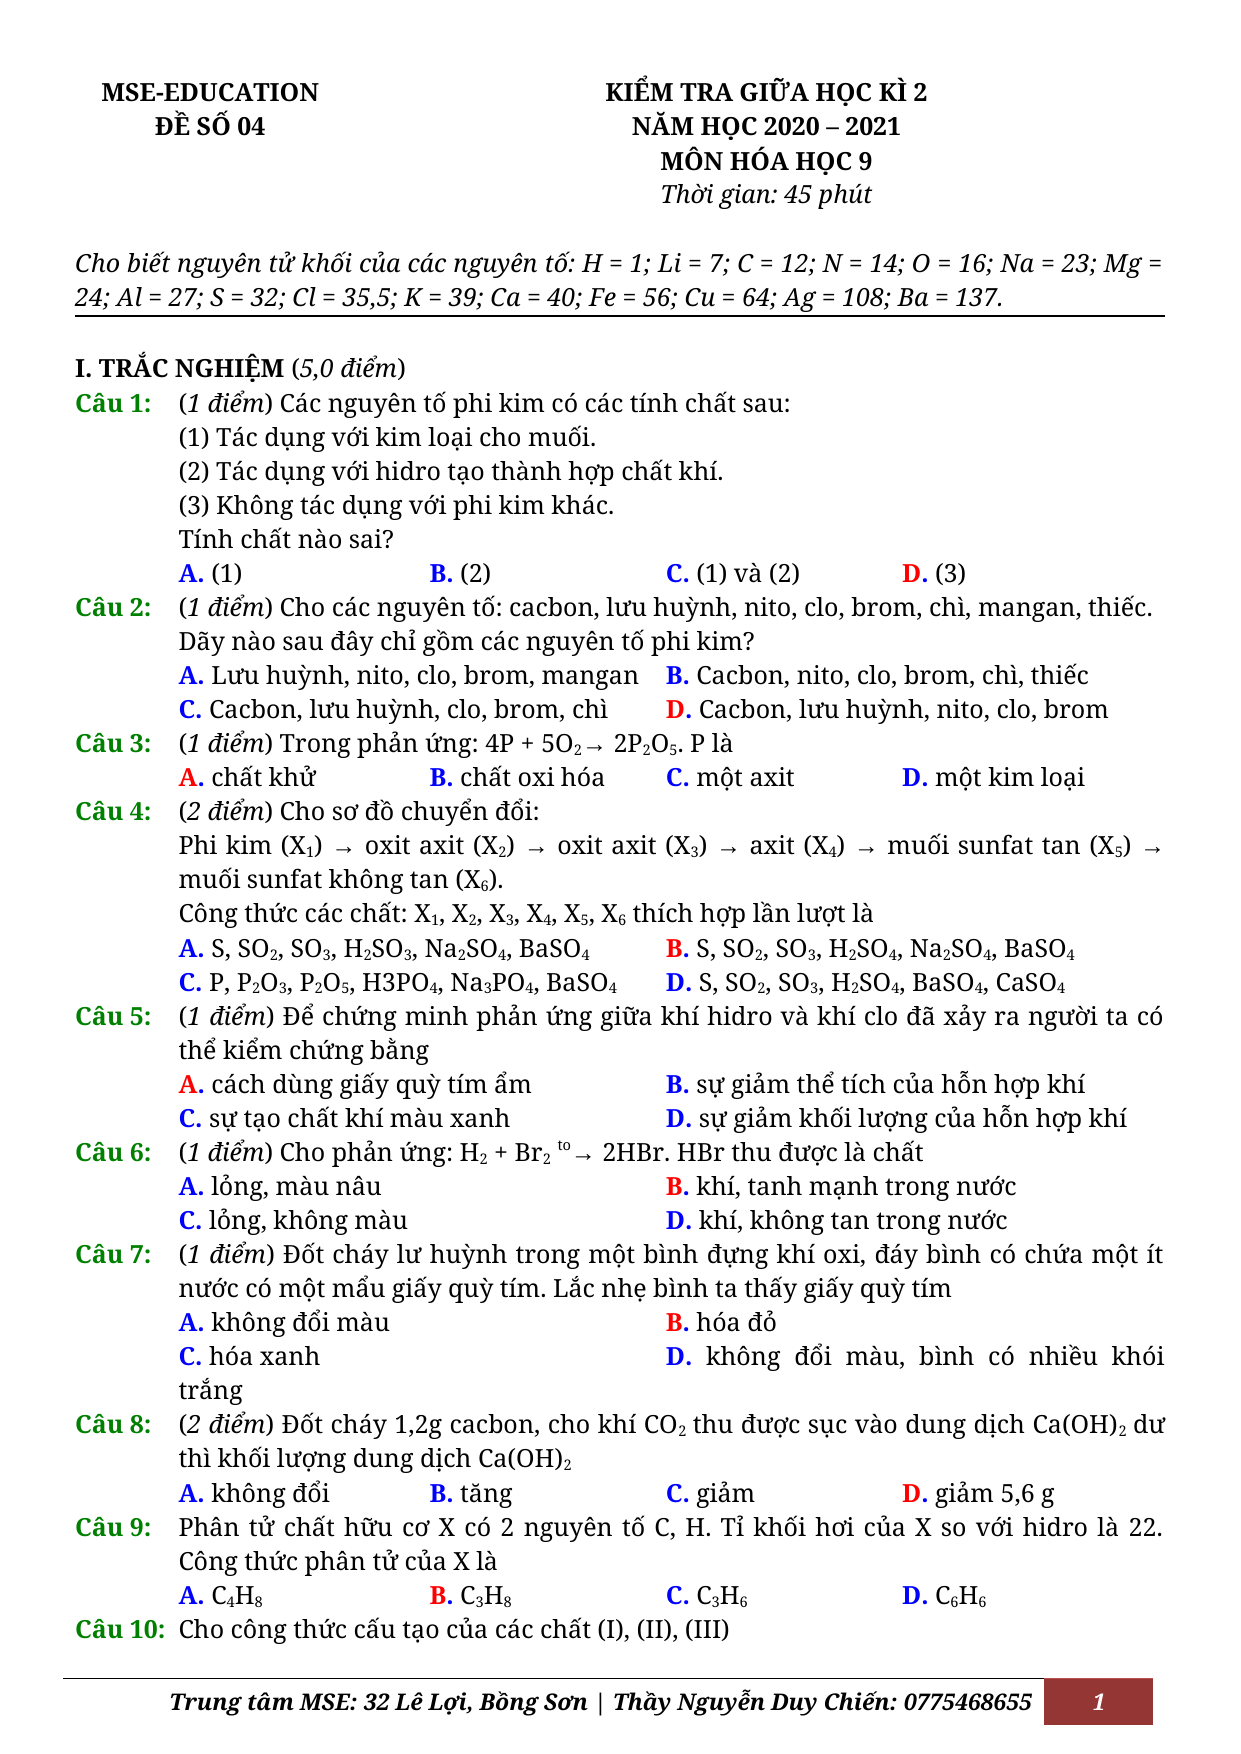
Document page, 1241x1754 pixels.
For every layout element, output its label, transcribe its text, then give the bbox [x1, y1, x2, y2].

text I. TRẮC NGHIỆM (5,0 điểm) [75, 351, 1165, 385]
text Câu 8: (2 điểm) Đốt cháy 1,2g cacbon, cho khí CO2 thu được sục vào dung dịch Ca(OH)2 dư thì khối lượng dung dịch Ca(OH)2 [75, 1407, 1165, 1475]
text Công thức các chất: X1, X2, X3, X4, X5, X6 thích hợp lần lượt là [178, 896, 1165, 930]
text (2) Tác dụng với hidro tạo thành hợp chất khí. [178, 453, 1165, 487]
text Câu 3: (1 điểm) Trong phản ứng: 4P + 5O2→ 2P2O5. P là [75, 726, 1165, 760]
text A. không đổi B. tăng C. giảm D. giảm 5,6 g [178, 1475, 1165, 1509]
table_header KIỂM TRA GIỮA HỌC KÌ 2 NĂM HỌC 2020 – 2021 MÔN HÓA HỌC 9 Thời gian: 45 phút [356, 75, 1177, 211]
text C. sự tạo chất khí màu xanh D. sự giảm khối lượng của hỗn hợp khí [178, 1101, 1165, 1134]
text C. P, P2O3, P2O5, H3PO4, Na3PO4, BaSO4 D. S, SO2, SO3, H2SO4, BaSO4, CaSO4 [178, 964, 1165, 998]
text Câu 2: (1 điểm) Cho các nguyên tố: cacbon, lưu huỳnh, nito, clo, brom, chì, mangan, thiếc. [75, 589, 1165, 624]
text A. Lưu huỳnh, nito, clo, brom, mangan B. Cacbon, nito, clo, brom, chì, thiếc [178, 658, 1165, 692]
text Câu 4: (2 điểm) Cho sơ đồ chuyển đổi: [75, 794, 1165, 828]
text A. lỏng, màu nâu B. khí, tanh mạnh trong nước [178, 1169, 1165, 1203]
text Cho biết nguyên tử khối của các nguyên tố: H = 1; Li = 7; C = 12; N = 14; O = 16; Na = 23; Mg = 24; Al = 27; S = 32; Cl = 35,5; K = 39; Ca = 40; Fe = 56; Cu = 64; Ag = 108; Ba = 137. [75, 245, 1165, 315]
text (1) Tác dụng với kim loại cho muối. [178, 419, 1165, 453]
text A. S, SO2, SO3, H2SO3, Na2SO4, BaSO4 B. S, SO2, SO3, H2SO4, Na2SO4, BaSO4 [178, 930, 1165, 964]
text A. (1) B. (2) C. (1) và (2) D. (3) [178, 556, 1165, 589]
text Câu 6: (1 điểm) Cho phản ứng: H2 + Br2 to→ 2HBr. HBr thu được là chất [75, 1134, 1165, 1169]
text Câu 9: Phân tử chất hữu cơ X có 2 nguyên tố C, H. Tỉ khối hơi của X so với hidro là 22. Công thức phân tử của X là [75, 1509, 1165, 1577]
text Dãy nào sau đây chỉ gồm các nguyên tố phi kim? [178, 624, 1165, 658]
text C. lỏng, không màu D. khí, không tan trong nước [178, 1203, 1165, 1237]
text Câu 10: Cho công thức cấu tạo của các chất (I), (II), (III) [75, 1611, 1165, 1646]
text Câu 5: (1 điểm) Để chứng minh phản ứng giữa khí hidro và khí clo đã xảy ra người ta có thể kiểm chứng bằng [75, 998, 1165, 1066]
text A. cách dùng giấy quỳ tím ẩm B. sự giảm thể tích của hỗn hợp khí [178, 1066, 1165, 1101]
text Câu 7: (1 điểm) Đốt cháy lư huỳnh trong một bình đựng khí oxi, đáy bình có chứa một ít nước có một mẩu giấy quỳ tím. Lắc nhẹ bình ta thấy giấy quỳ tím [75, 1237, 1165, 1305]
table_header MSE-EDUCATION ĐỀ SỐ 04 [64, 75, 356, 211]
text Tính chất nào sai? [178, 521, 1165, 556]
text C. Cacbon, lưu huỳnh, clo, brom, chì D. Cacbon, lưu huỳnh, nito, clo, brom [178, 692, 1165, 726]
text A. C4H8 B. C3H8 C. C3H6 D. C6H6 [178, 1577, 1165, 1611]
text A. không đổi màu B. hóa đỏ [178, 1305, 1165, 1339]
text C. hóa xanh D. không đổi màu, bình có nhiều khói trắng [178, 1339, 1165, 1407]
text (3) Không tác dụng với phi kim khác. [178, 487, 1165, 521]
text Phi kim (X1) → oxit axit (X2) → oxit axit (X3) → axit (X4) → muối sunfat tan (X5) → muối sunfat không tan (X6). [178, 828, 1165, 896]
text Câu 1: (1 điểm) Các nguyên tố phi kim có các tính chất sau: [75, 385, 1165, 419]
text A. chất khử B. chất oxi hóa C. một axit D. một kim loại [178, 760, 1165, 794]
